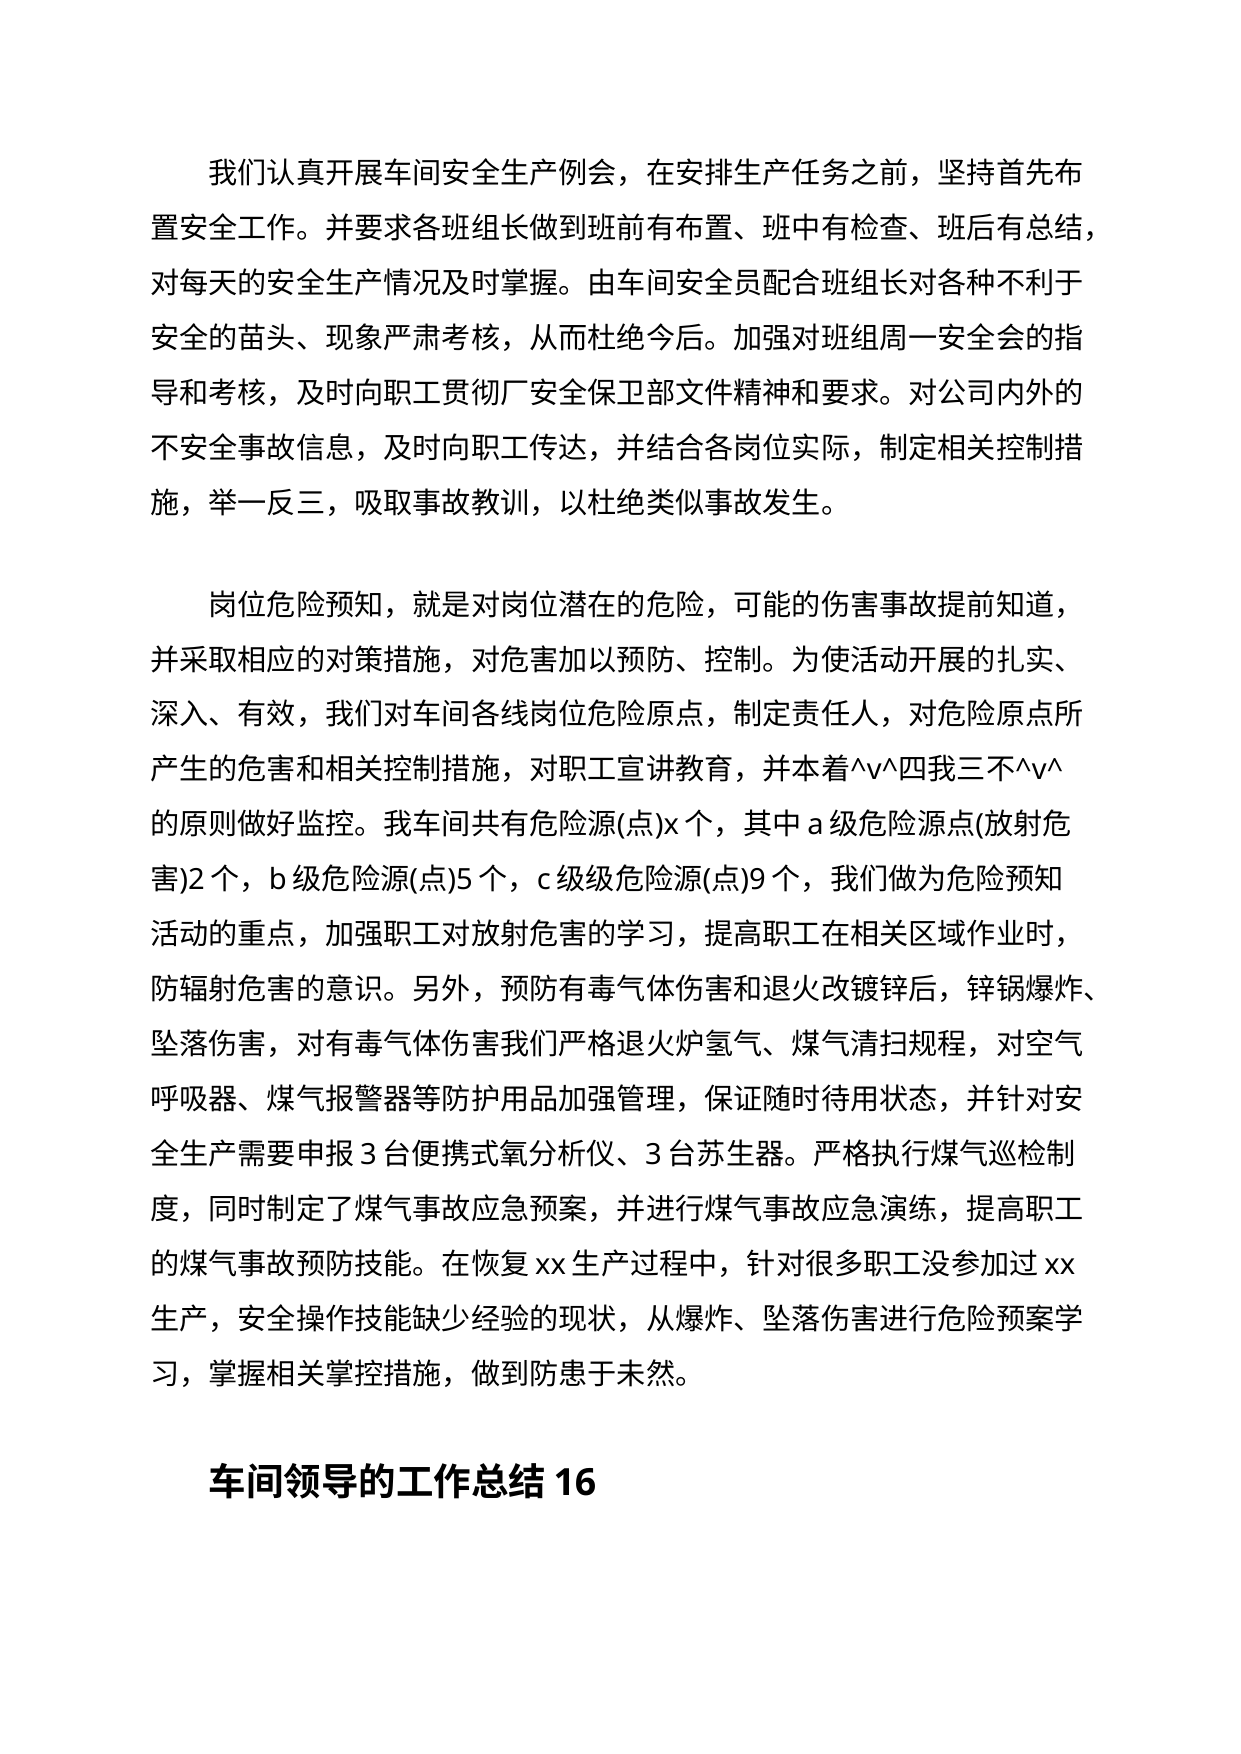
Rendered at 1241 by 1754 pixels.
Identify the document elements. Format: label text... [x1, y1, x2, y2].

text 岗位危险预知，就是对岗位潜在的危险，可能的伤害事故提前知道，并采取相应的对策措施，对危害加以预防、控制。为使活动开展的扎实、深入、有效，我们对车间各线岗位危险原点，制定责任人，对危险原点所产生的危害和相关控制措施，对职工宣讲教育，并本着^v^四我三不^v^的原则做好监控。我车间共有危险源(点)x个，其中a级危险源点(放射危害)2个，b级危险源(点)5个，c级级危险源(点)9个，我们做为危险预知活动的重点，加强职工对放射危害的学习，提高职工在相关区域作业时，防辐射危害的意识。另外，预防有毒气体伤害和退火改镀锌后，锌锅爆炸、坠落伤害，对有毒气体伤害我们严格退火炉氢气、煤气清扫规程，对空气呼吸器、煤气报警器等防护用品加强管理，保证随时待用状态，并针对安全生产需要申报3台便携式氧分析仪、3台苏生器。严格执行煤气巡检制度，同时制定了煤气事故应急预案，并进行煤气事故应急演练，提高职工的煤气事故预防技能。在恢复xx生产过程中，针对很多职工没参加过xx生产，安全操作技能缺少经验的现状，从爆炸、坠落伤害进行危险预案学习，掌握相关掌控措施，做到防患于未然。 [150, 581, 1090, 1392]
text 我们认真开展车间安全生产例会，在安排生产任务之前，坚持首先布置安全工作。并要求各班组长做到班前有布置、班中有检查、班后有总结，对每天的安全生产情况及时掌握。由车间安全员配合班组长对各种不利于安全的苗头、现象严肃考核，从而杜绝今后。加强对班组周一安全会的指导和考核，及时向职工贯彻厂安全保卫部文件精神和要求。对公司内外的不安全事故信息，及时向职工传达，并结合各岗位实际，制定相关控制措施，举一反三，吸取事故教训，以杜绝类似事故发生。 [150, 150, 1090, 522]
text 车间领导的工作总结16 [150, 1452, 1090, 1506]
